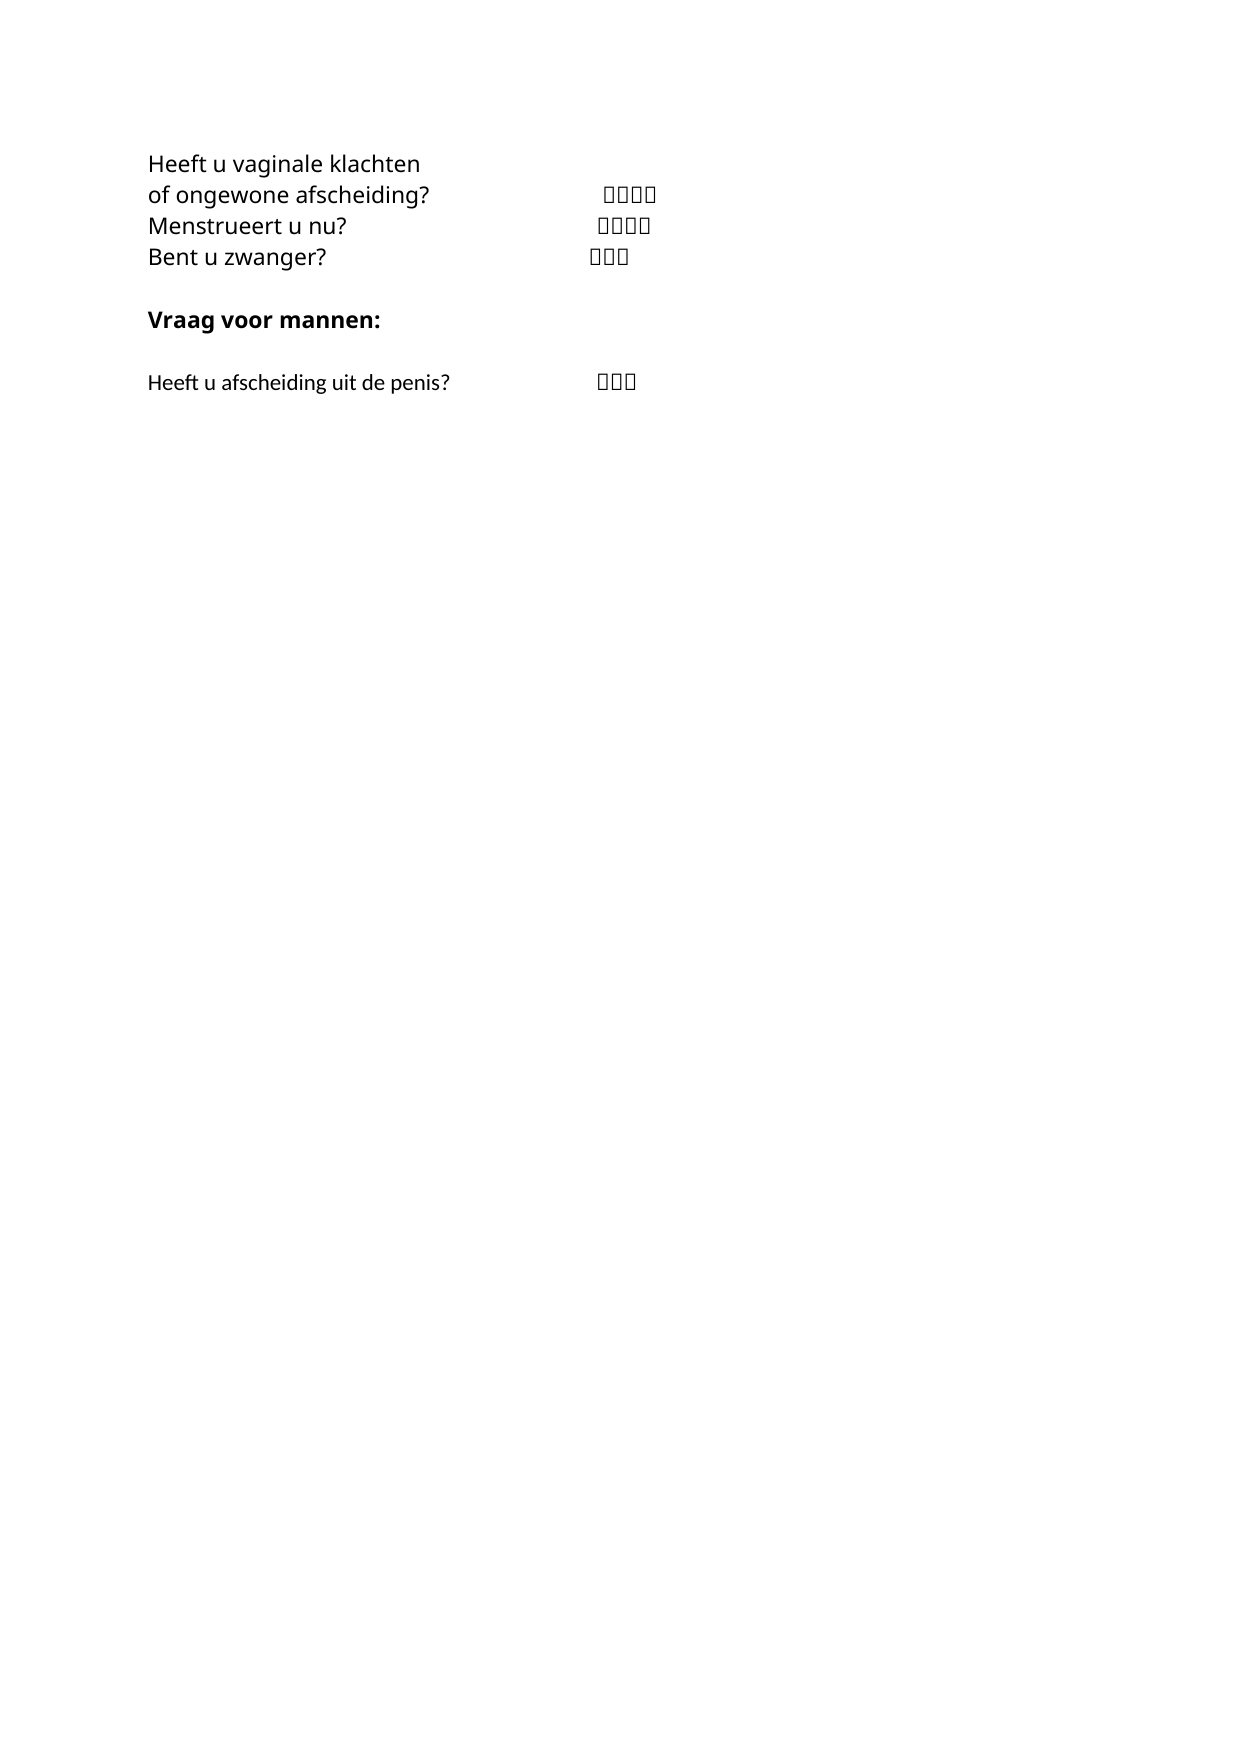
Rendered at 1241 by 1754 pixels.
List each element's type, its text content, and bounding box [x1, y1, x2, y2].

text Heeft u afscheiding uit de penis?  [148, 366, 1093, 398]
text Bent u zwanger?  [148, 241, 1093, 273]
text of ongewone afscheiding?  [148, 179, 1093, 210]
text Menstrueert u nu?  [148, 210, 1093, 241]
text Heeft u vaginale klachten [148, 148, 1093, 179]
text Vraag voor mannen: [148, 304, 1093, 335]
